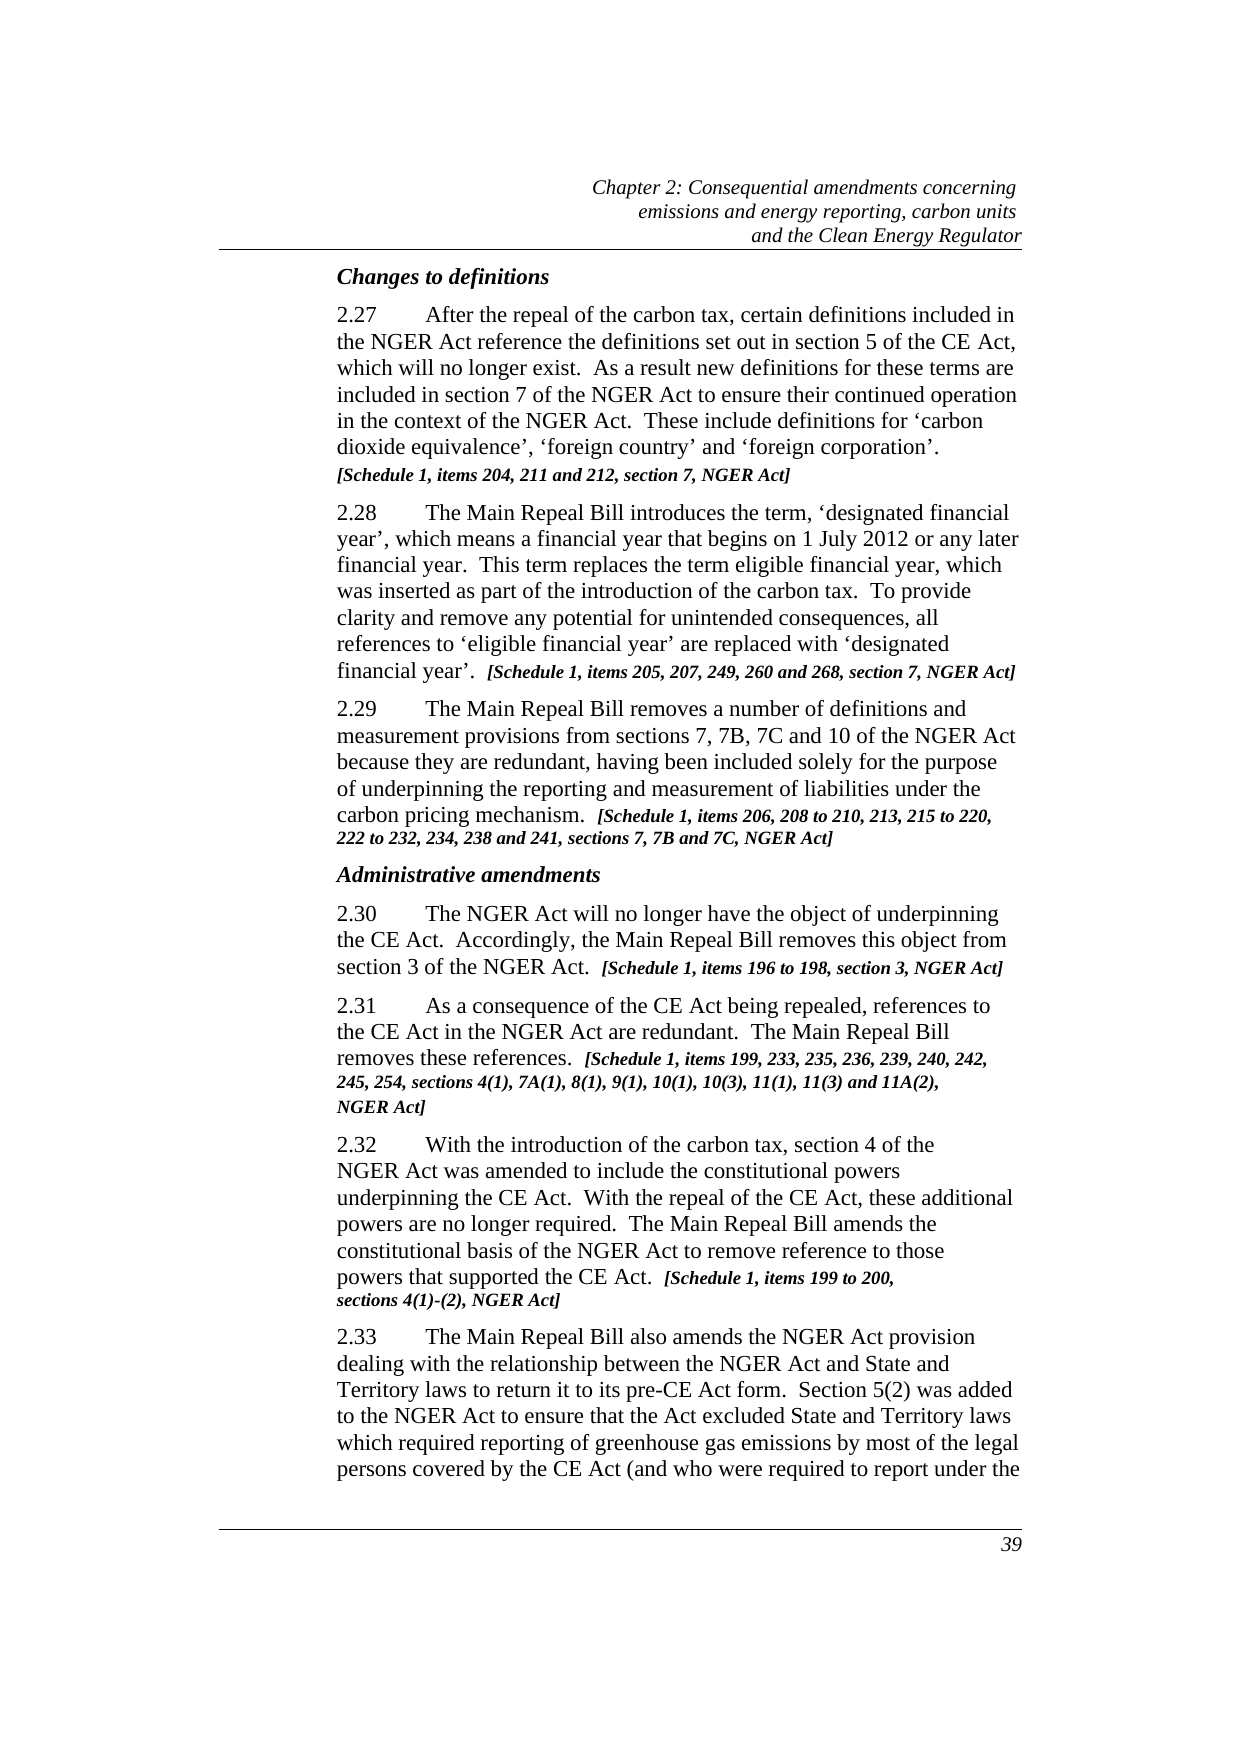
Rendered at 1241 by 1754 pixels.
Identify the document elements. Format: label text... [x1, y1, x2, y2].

list The Main Repeal Bill introduces the term, ‘designated financial year’, which means a financial year that begins on 1 July 2012 or any later financial year. This term replaces the term eligible financial year, which was inserted as part of the introduction of the carbon tax. To provide clarity and remove any potential for unintended consequences, all references to ‘eligible financial year’ are replaced with ‘designated financial year’. [Schedule 1, items 205, 207, 249, 260 and 268, section 7, NGER Act] [337, 498, 1022, 683]
list With the introduction of the carbon tax, section 4 of the NGER Act was amended to include the constitutional powers underpinning the CE Act. With the repeal of the CE Act, these additional powers are no longer required. The Main Repeal Bill amends the constitutional basis of the NGER Act to remove reference to those powers that supported the CE Act. [Schedule 1, items 199 to 200, sections 4(1)-(2), NGER Act] [337, 1131, 1022, 1311]
list The Main Repeal Bill removes a number of definitions and measurement provisions from sections 7, 7B, 7C and 10 of the NGER Act because they are redundant, having been included solely for the purpose of underpinning the reporting and measurement of liabilities under the carbon pricing mechanism. [Schedule 1, items 206, 208 to 210, 213, 215 to 220, 222 to 232, 234, 238 and 241, sections 7, 7B and 7C, NGER Act] [337, 696, 1022, 849]
subtitle Administrative amendments [337, 861, 1022, 888]
list As a consequence of the CE Act being repealed, references to the CE Act in the NGER Act are redundant. The Main Repeal Bill removes these references. [Schedule 1, items 199, 233, 235, 236, 239, 240, 242, 245, 254, sections 4(1), 7A(1), 8(1), 9(1), 10(1), 10(3), 11(1), 11(3) and 11A(2), NGER Act] [337, 992, 1022, 1119]
list After the repeal of the carbon tax, certain definitions included in the NGER Act reference the definitions set out in section 5 of the CE Act, which will no longer exist. As a result new definitions for these terms are included in section 7 of the NGER Act to ensure their continued operation in the context of the NGER Act. These include definitions for ‘carbon dioxide equivalence’, ‘foreign country’ and ‘foreign corporation’. [Schedule 1, items 204, 211 and 212, section 7, NGER Act] [337, 302, 1022, 486]
subtitle Changes to definitions [337, 263, 1022, 289]
list The NGER Act will no longer have the object of underpinning the CE Act. Accordingly, the Main Repeal Bill removes this object from section 3 of the NGER Act. [Schedule 1, items 196 to 198, section 3, NGER Act] [337, 900, 1022, 979]
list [337, 1323, 1022, 1482]
